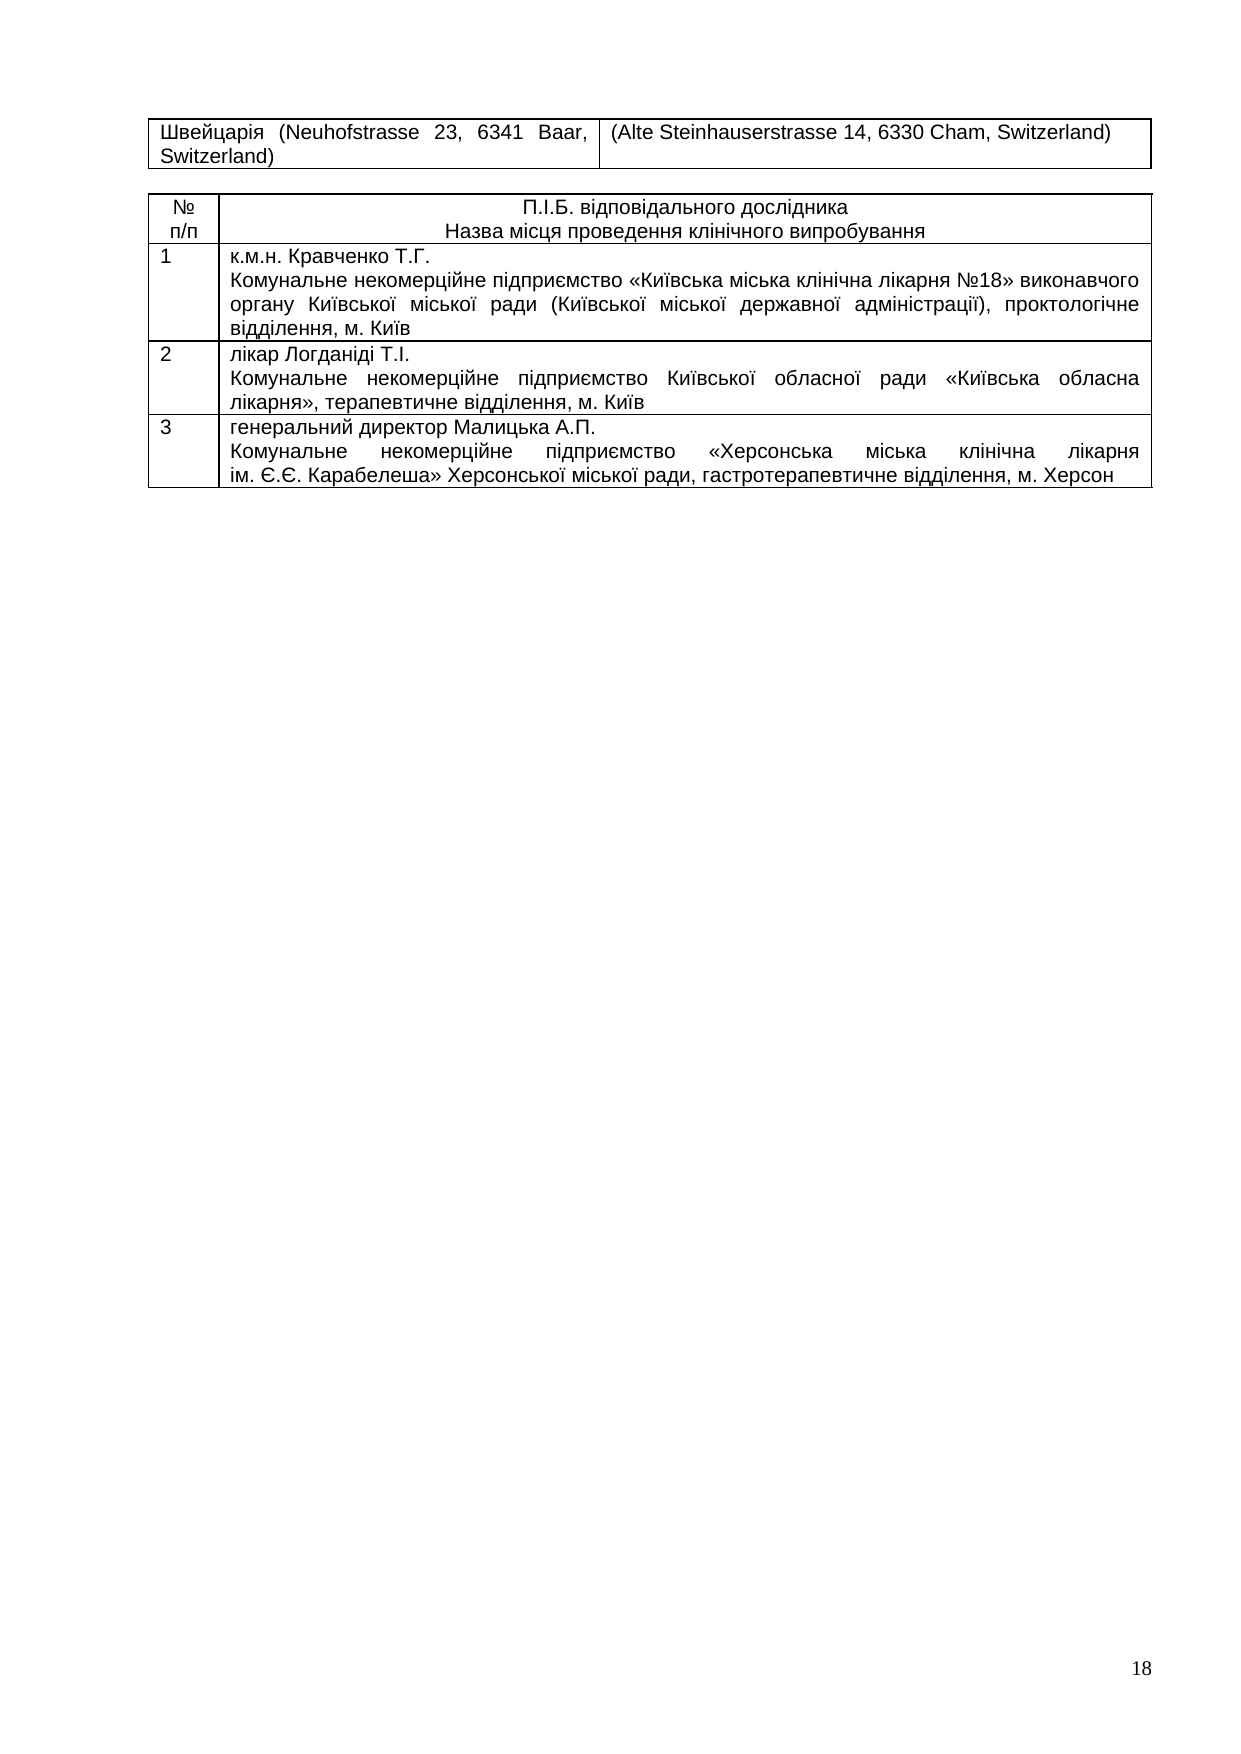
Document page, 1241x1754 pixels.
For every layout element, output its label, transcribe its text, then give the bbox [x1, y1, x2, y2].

table_cell лікар Логданіді Т.І. Комунальне некомерційне підприємство Київської обласної ради «Київська обласна лікарня», терапевтичне відділення, м. Київ [220, 342, 1151, 413]
table_cell 1 [149, 244, 218, 340]
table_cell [149, 120, 599, 168]
table_header № п/п [149, 195, 218, 243]
table_cell 2 [149, 342, 218, 413]
table_cell 3 [149, 415, 218, 487]
table_cell к.м.н. Кравченко Т.Г. Комунальне некомерційне підприємство «Київська міська клінічна лікарня №18» виконавчого органу Київської міської ради (Київської міської державної адміністрації), проктологічне відділення, м. Київ [220, 244, 1151, 340]
table_header П.І.Б. відповідального дослідника Назва місця проведення клінічного випробування [220, 195, 1151, 243]
table_cell генеральний директор Малицька А.П. Комунальне некомерційне підприємство «Херсонська міська клінічна лікарня ім. Є.Є. Карабелеша» Херсонської міської ради, гастротерапевтичне відділення, м. Херсон [220, 415, 1151, 487]
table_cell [600, 120, 1150, 168]
